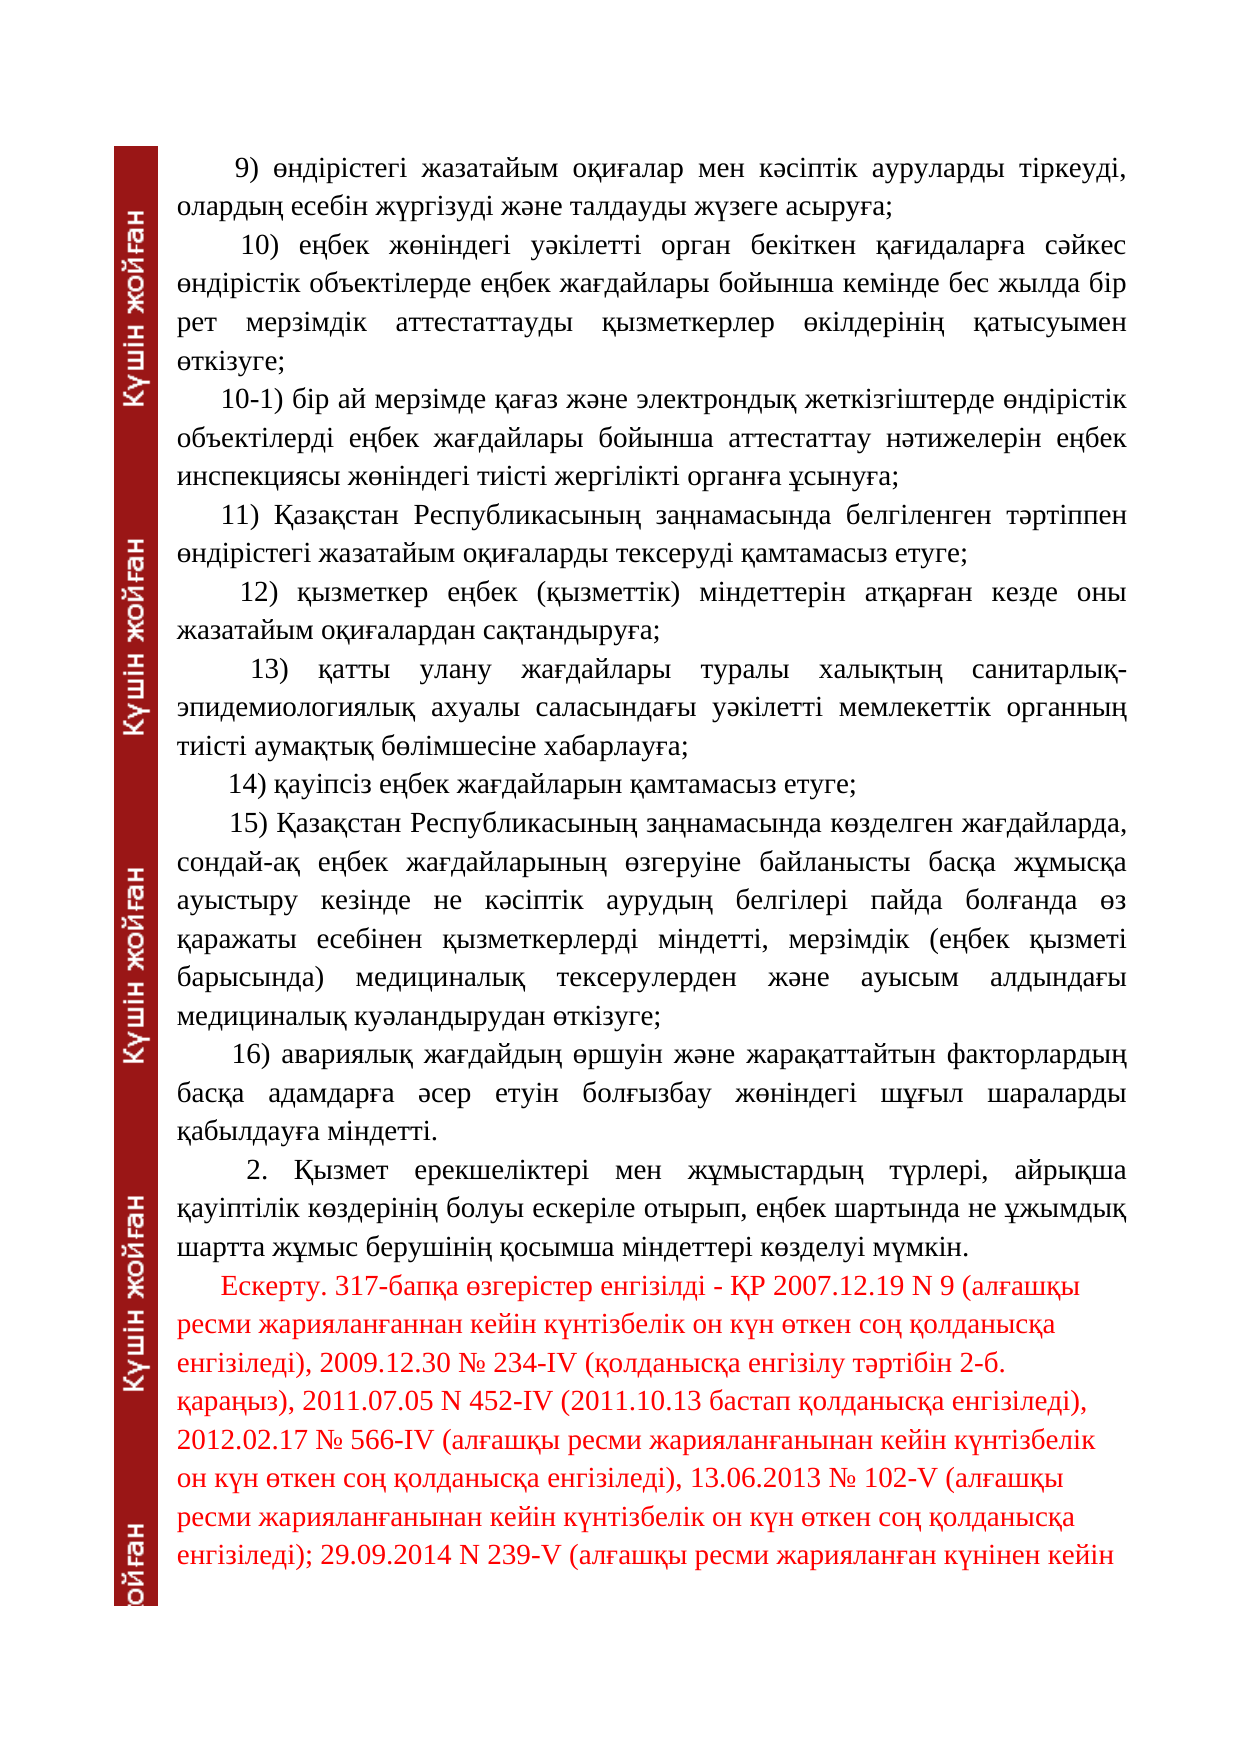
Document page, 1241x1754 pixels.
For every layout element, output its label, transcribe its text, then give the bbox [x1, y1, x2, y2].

text 15) Қазақстан Республикасының заңнамасында көзделген жағдайларда, сондай-ақ еңбек жағдайларының өзгеруіне байланысты басқа жұмысқа ауыстыру кезінде не кәсіптік аурудың белгілері пайда болғанда өз қаражаты есебінен қызметкерлерді міндетті, мерзімдік (еңбек қызметі барысында) медициналық тексерулерден және ауысым алдындағы медициналық куәландырудан өткізуге; [112, 805, 1128, 1031]
text 10) еңбек жөніндегі уәкілетті орган бекіткен қағидаларға сәйкес өндірістік объектілерде еңбек жағдайлары бойынша кемінде бес жылда бір рет мерзімдік аттестаттауды қызметкерлер өкілдерінің қатысуымен өткізуге; [112, 227, 1128, 376]
text 11) Қазақстан Республикасының заңнамасында белгіленген тәртіппен өндірістегі жазатайым оқиғаларды тексеруді қамтамасыз етуге; [112, 497, 1128, 569]
text 10-1) бiр ай мерзiмде қағаз және электрондық жеткiзгiштерде өндiрiстiк объектiлердi еңбек жағдайлары бойынша аттестаттау нәтижелерiн еңбек инспекциясы жөнiндегi тиісті жергілікті органға ұсынуға; [112, 381, 1128, 492]
text 14) қауіпсіз еңбек жағдайларын қамтамасыз етуге; [112, 767, 1128, 800]
picture [114, 492, 158, 497]
picture [114, 800, 158, 805]
text 12) қызметкер еңбек (қызметтік) міндеттерін атқарған кезде оны жазатайым оқиғалардан сақтандыруға; [112, 574, 1128, 646]
text 16) авариялық жағдайдың өршуін және жарақаттайтын факторлардың басқа адамдарға әсер етуін болғызбау жөніндегі шұғыл шараларды қабылдауға міндетті. [112, 1036, 1128, 1147]
picture [114, 222, 158, 227]
text 13) қатты улану жағдайлары туралы халықтың санитарлық-эпидемиологиялық ахуалы саласындағы уәкілетті мемлекеттік органның тиісті аумақтық бөлімшесіне хабарлауға; [112, 651, 1128, 762]
picture [114, 646, 158, 651]
picture [114, 762, 158, 767]
picture [114, 146, 158, 150]
picture [114, 1147, 158, 1152]
picture [114, 376, 158, 381]
picture [114, 569, 158, 574]
picture [114, 1031, 158, 1036]
picture [114, 1263, 158, 1268]
picture [114, 1571, 158, 1606]
text 2. Қызмет ерекшеліктері мен жұмыстардың түрлері, айрықша қауіптілік көздерінің болуы ескеріле отырып, еңбек шартында не ұжымдық шартта жұмыс берушінің қосымша міндеттері көзделуі мүмкін. [112, 1152, 1128, 1263]
text 9) өндірістегі жазатайым оқиғалар мен кәсіптік ауруларды тіркеуді, олардың есебін жүргізуді және талдауды жүзеге асыруға; [112, 150, 1128, 222]
